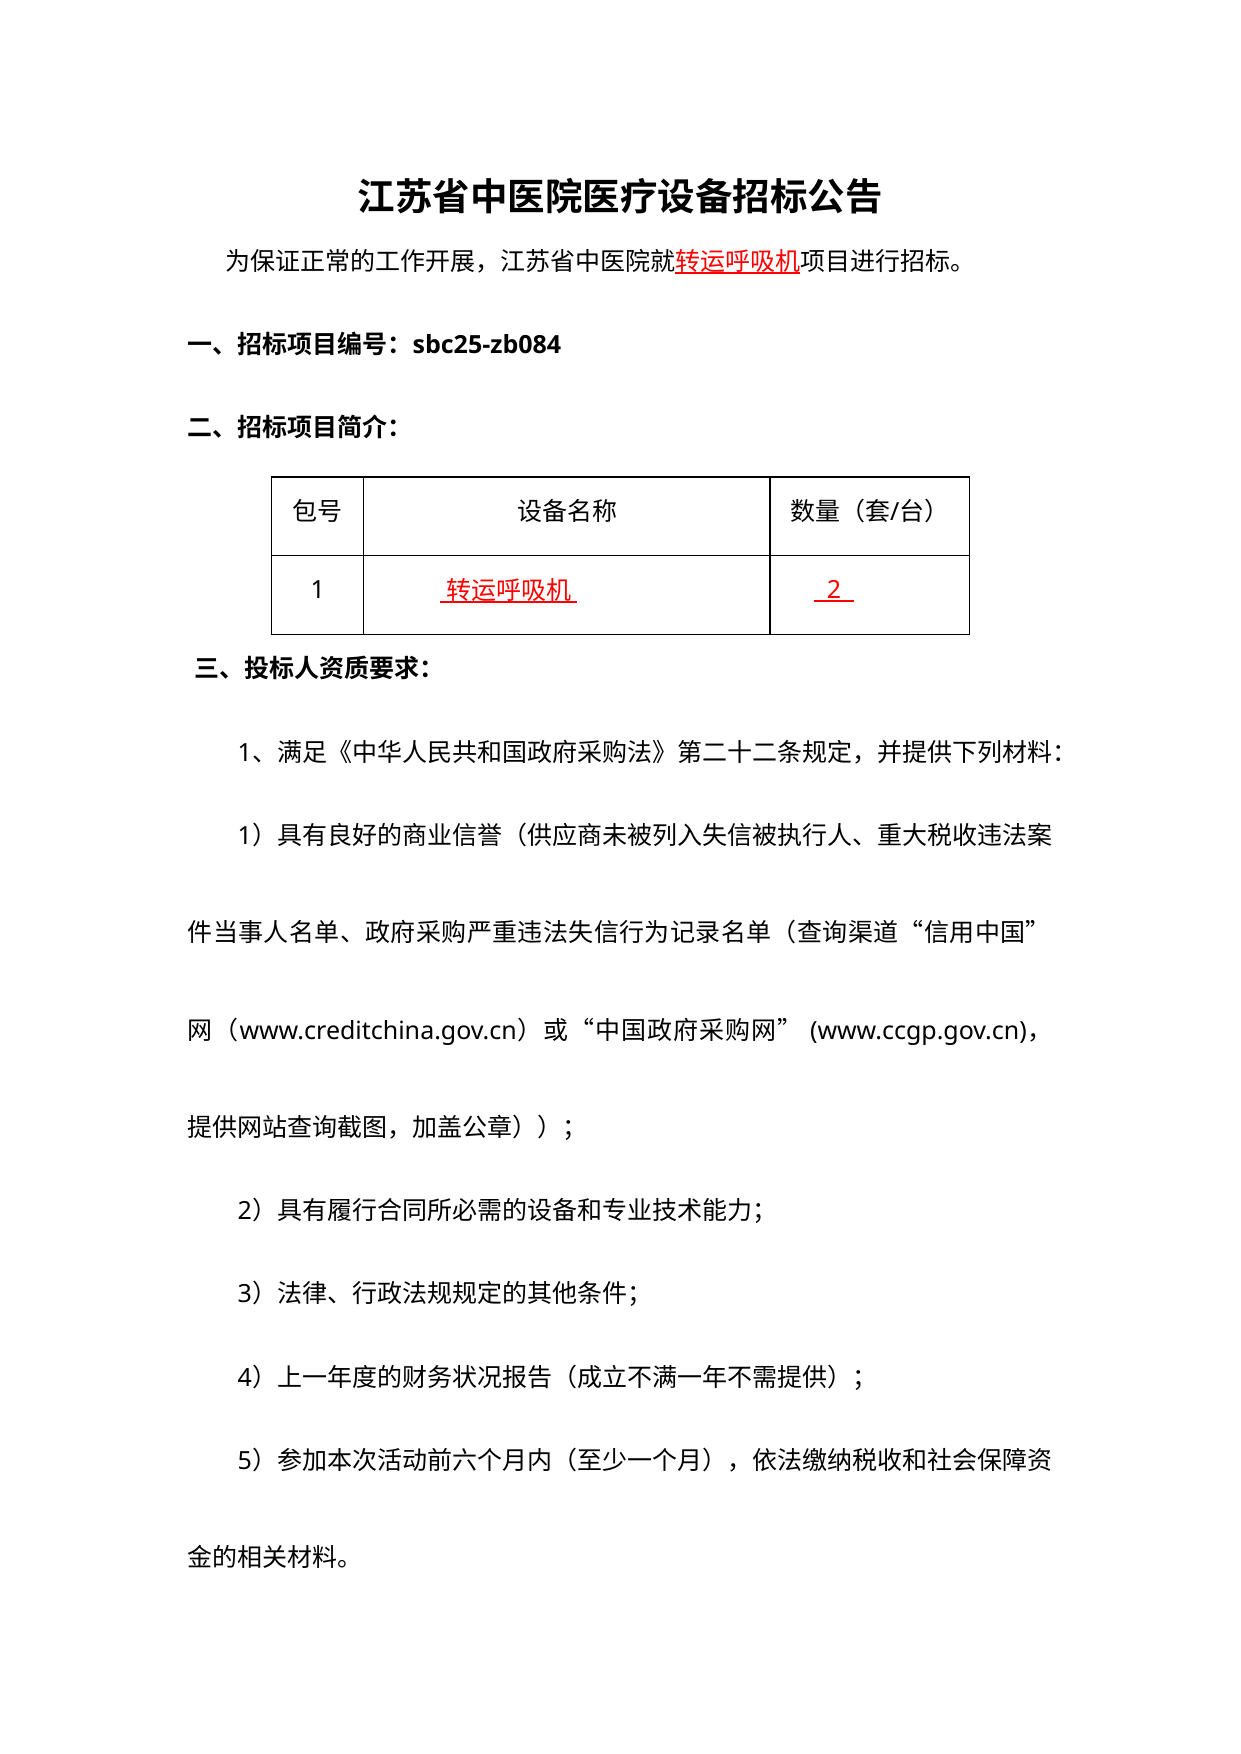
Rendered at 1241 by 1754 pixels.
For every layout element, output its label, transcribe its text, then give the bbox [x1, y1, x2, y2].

text 5）参加本次活动前六个月内（至少一个月），依法缴纳税收和社会保障资金的相关材料。 [187, 1426, 1053, 1588]
title 江苏省中医院医疗设备招标公告 [187, 162, 1053, 227]
table_cell 转运呼吸机 [364, 556, 769, 633]
text 为保证正常的工作开展，江苏省中医院就转运呼吸机项目进行招标。 [187, 227, 1053, 292]
table_cell 1 [272, 556, 363, 633]
table_header 数量（套/台） [771, 478, 969, 555]
text 二、招标项目简介： [187, 393, 1053, 458]
text 4）上一年度的财务状况报告（成立不满一年不需提供）； [187, 1343, 1053, 1408]
text 一、招标项目编号：sbc25-zb084 [187, 310, 1053, 375]
text 三、投标人资质要求： [187, 634, 1053, 699]
text 1、满足《中华人民共和国政府采购法》第二十二条规定，并提供下列材料： [187, 718, 1053, 783]
text 2）具有履行合同所必需的设备和专业技术能力； [187, 1176, 1053, 1241]
text 3）法律、行政法规规定的其他条件； [187, 1259, 1053, 1324]
text 1）具有良好的商业信誉（供应商未被列入失信被执行人、重大税收违法案件当事人名单、政府采购严重违法失信行为记录名单（查询渠道“信用中国”网（www.creditchina.gov.cn）或“中国政府采购网” (www.ccgp.gov.cn)，提供网站查询截图，加盖公章））； [187, 801, 1053, 1158]
table_header 设备名称 [364, 478, 769, 555]
table_header 包号 [272, 478, 363, 555]
table_cell 2 [771, 556, 969, 633]
